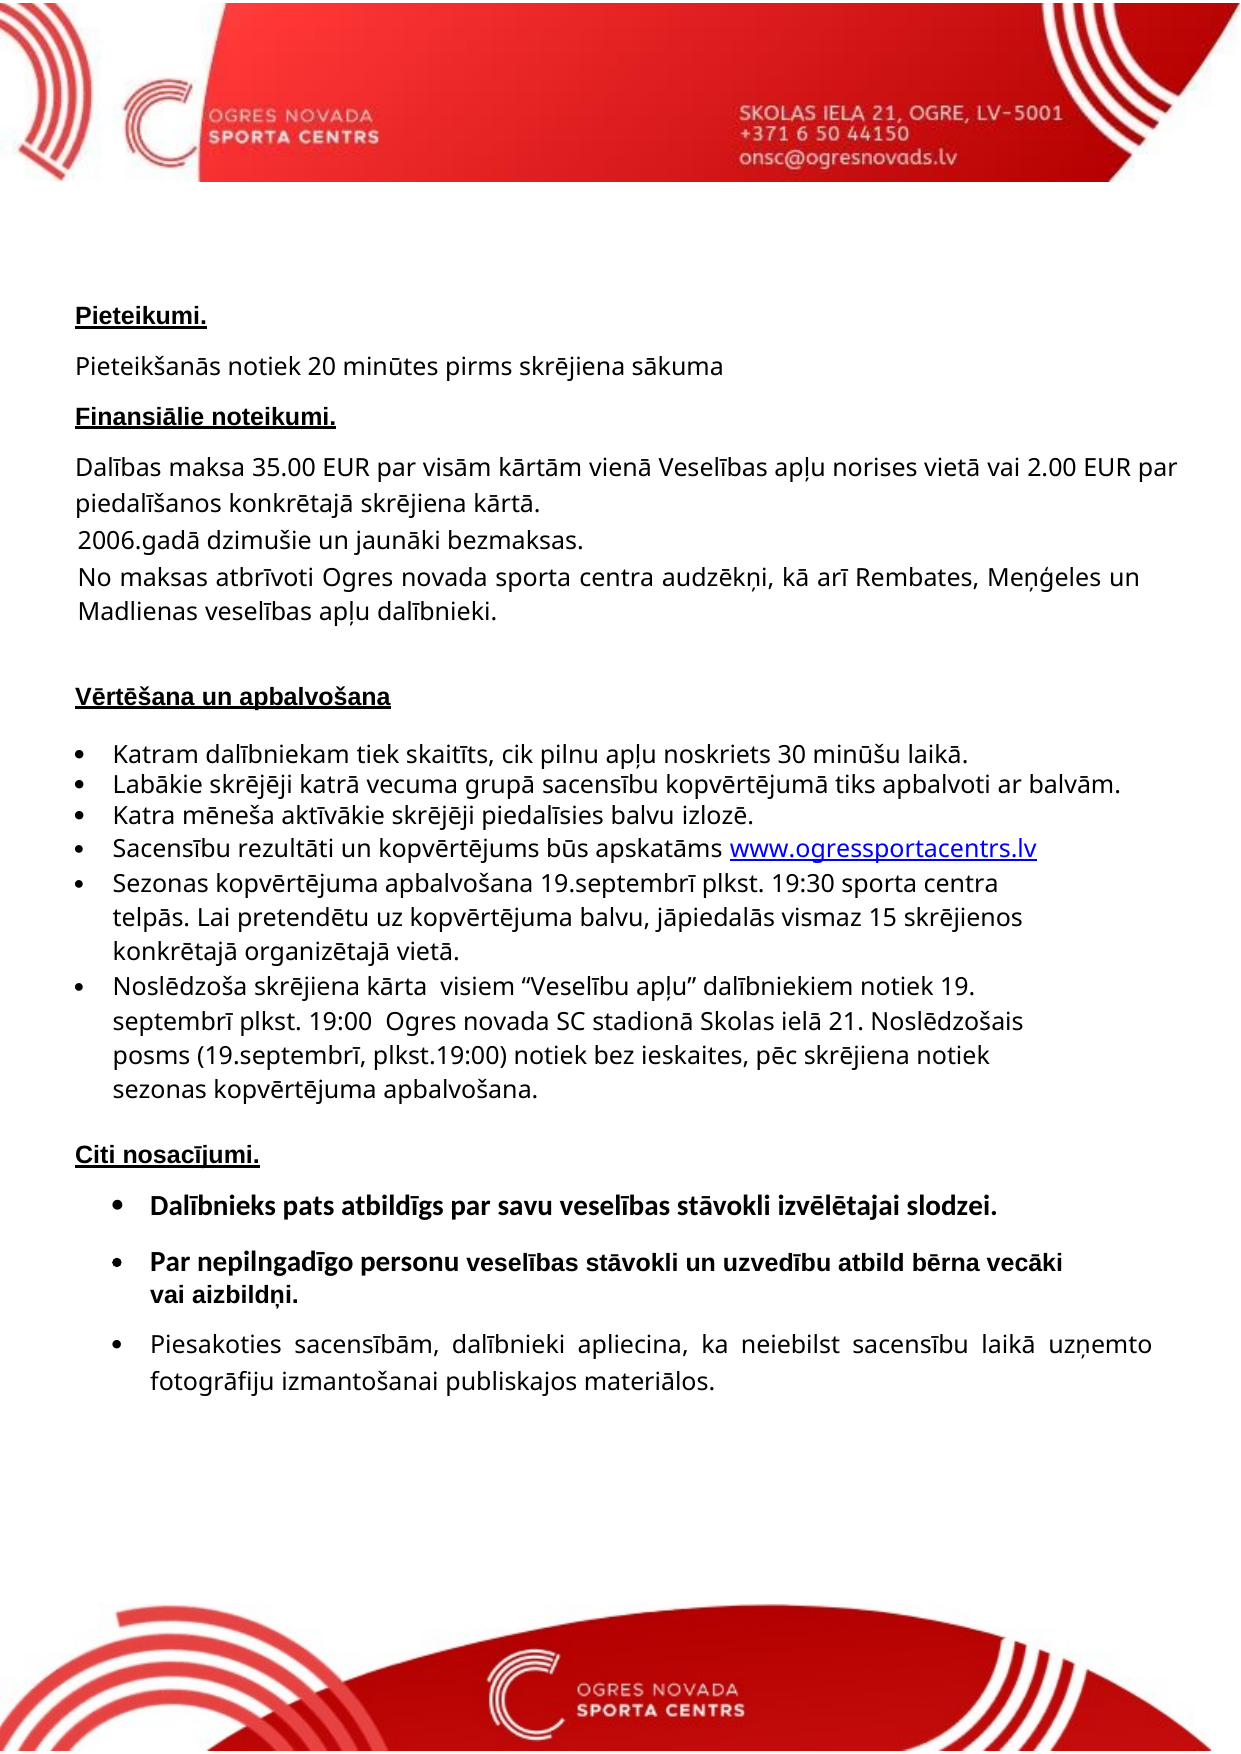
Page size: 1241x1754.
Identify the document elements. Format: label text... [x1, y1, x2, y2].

list Katra mēneša aktīvākie skrējēji piedalīsies balvu izlozē. [75, 800, 1178, 831]
text Pieteikšanās notiek 20 minūtes pirms skrējiena sākuma [75, 349, 1178, 383]
text Citi nosacījumi. [75, 1140, 1178, 1169]
subtitle Vērtēšana un apbalvošana [75, 682, 1178, 710]
list Piesakoties sacensībām, dalībnieki apliecina, ka neiebilst sacensību laikā uzņemto fotogrāfiju izmantošanai publiskajos materiālos. [112, 1327, 1165, 1397]
list Sacensību rezultāti un kopvērtējums būs apskatāms www.ogressportacentrs.lv [75, 831, 1178, 865]
subtitle Pieteikumi. [75, 301, 1178, 330]
picture [0, 1603, 1212, 1751]
text Madlienas veselības apļu dalībnieki. [64, 593, 1178, 628]
text 2006.gadā dzimušie un jaunāki bezmaksas. [64, 523, 1178, 557]
list Katram dalībniekam tiek skaitīts, cik pilnu apļu noskriets 30 minūšu laikā. [75, 739, 1178, 769]
list Sezonas kopvērtējuma apbalvošana 19.septembrī plkst. 19:30 sporta centra telpās. Lai pretendētu uz kopvērtējuma balvu, jāpiedalās vismaz 15 skrējienos konkrētajā organizētajā vietā. [75, 865, 1037, 968]
list Par nepilngadīgo personu veselības stāvokli un uzvedību atbild bērna vecāki vai aizbildņi. [112, 1243, 1105, 1308]
picture [0, 3, 1241, 182]
subtitle Dalībnieks pats atbildīgs par savu veselības stāvokli izvēlētajai slodzei. [112, 1187, 1178, 1223]
text Dalības maksa 35.00 EUR par visām kārtām vienā Veselības apļu norises vietā vai 2.00 EUR par piedalīšanos konkrētajā skrējiena kārtā. [75, 449, 1178, 520]
list Labākie skrējēji katrā vecuma grupā sacensību kopvērtējumā tiks apbalvoti ar balvām. [75, 769, 1178, 800]
list Noslēdzoša skrējiena kārta visiem “Veselību apļu” dalībniekiem notiek 19. septembrī plkst. 19:00 Ogres novada SC stadionā Skolas ielā 21. Noslēdzošais posms (19.septembrī, plkst.19:00) notiek bez ieskaites, pēc skrējiena notiek sezonas kopvērtējuma apbalvošana. [75, 969, 1037, 1106]
subtitle Finansiālie noteikumi. [75, 402, 1178, 430]
text No maksas atbrīvoti Ogres novada sporta centra audzēkņi, kā arī Rembates, Meņģeles un [64, 559, 1178, 593]
